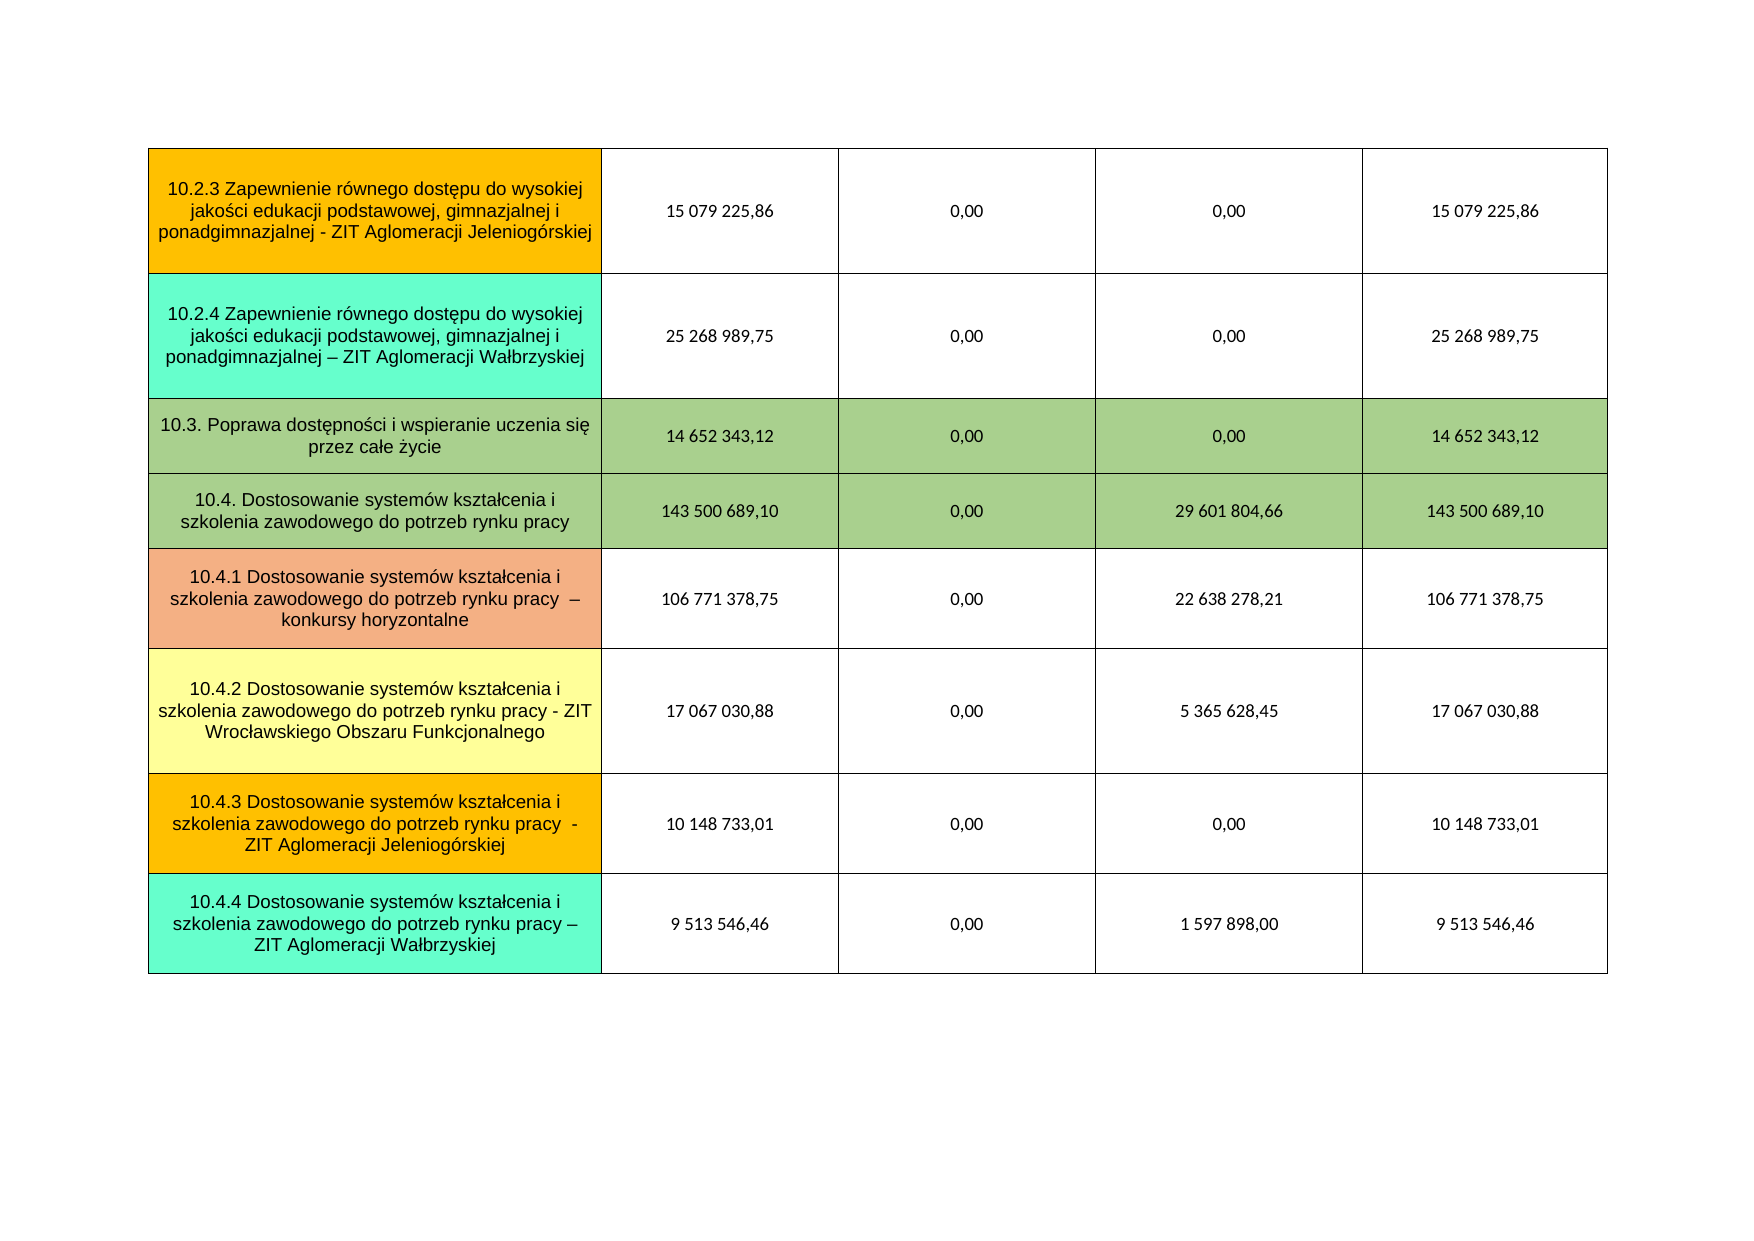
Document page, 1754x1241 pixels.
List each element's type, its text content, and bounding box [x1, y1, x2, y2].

table_cell 14 652 343,12 [602, 399, 838, 473]
table_cell 17 067 030,88 [602, 649, 838, 773]
table_cell 0,00 [839, 774, 1095, 873]
table_cell 10.4.3 Dostosowanie systemów kształcenia i szkolenia zawodowego do potrzeb rynku pracy - ZIT Aglomeracji Jeleniogórskiej [149, 774, 601, 873]
table_cell 0,00 [839, 149, 1095, 273]
table_cell 106 771 378,75 [1363, 549, 1607, 648]
table_cell 0,00 [839, 399, 1095, 473]
table_cell 10.3. Poprawa dostępności i wspieranie uczenia się przez całe życie [149, 399, 601, 473]
table_cell 10.4.4 Dostosowanie systemów kształcenia i szkolenia zawodowego do potrzeb rynku pracy – ZIT Aglomeracji Wałbrzyskiej [149, 874, 601, 973]
table_cell 0,00 [1096, 274, 1362, 398]
table_cell 15 079 225,86 [602, 149, 838, 273]
table_cell 0,00 [839, 649, 1095, 773]
table_cell 10.4. Dostosowanie systemów kształcenia i szkolenia zawodowego do potrzeb rynku pracy [149, 474, 601, 548]
table_cell 0,00 [1096, 774, 1362, 873]
table_cell 10 148 733,01 [1363, 774, 1607, 873]
table_cell 0,00 [1096, 149, 1362, 273]
table_cell 106 771 378,75 [602, 549, 838, 648]
table_cell 25 268 989,75 [602, 274, 838, 398]
table_cell 10.2.3 Zapewnienie równego dostępu do wysokiej jakości edukacji podstawowej, gimnazjalnej i ponadgimnazjalnej - ZIT Aglomeracji Jeleniogórskiej [149, 149, 601, 273]
table_cell 14 652 343,12 [1363, 399, 1607, 473]
table_cell 10.4.1 Dostosowanie systemów kształcenia i szkolenia zawodowego do potrzeb rynku pracy – konkursy horyzontalne [149, 549, 601, 648]
table_cell 143 500 689,10 [602, 474, 838, 548]
table_cell 10.2.4 Zapewnienie równego dostępu do wysokiej jakości edukacji podstawowej, gimnazjalnej i ponadgimnazjalnej – ZIT Aglomeracji Wałbrzyskiej [149, 274, 601, 398]
table_cell 17 067 030,88 [1363, 649, 1607, 773]
table_cell 0,00 [839, 549, 1095, 648]
table_cell 15 079 225,86 [1363, 149, 1607, 273]
table_cell 29 601 804,66 [1096, 474, 1362, 548]
table_cell 9 513 546,46 [1363, 874, 1607, 973]
table_cell 5 365 628,45 [1096, 649, 1362, 773]
table_cell 0,00 [839, 474, 1095, 548]
table_cell 22 638 278,21 [1096, 549, 1362, 648]
table_cell 10 148 733,01 [602, 774, 838, 873]
table_cell 10.4.2 Dostosowanie systemów kształcenia i szkolenia zawodowego do potrzeb rynku pracy - ZIT Wrocławskiego Obszaru Funkcjonalnego [149, 649, 601, 773]
table_cell 0,00 [839, 874, 1095, 973]
table_cell 1 597 898,00 [1096, 874, 1362, 973]
table_cell 0,00 [1096, 399, 1362, 473]
table_cell 9 513 546,46 [602, 874, 838, 973]
table_cell 0,00 [839, 274, 1095, 398]
table_cell 25 268 989,75 [1363, 274, 1607, 398]
table_cell 143 500 689,10 [1363, 474, 1607, 548]
